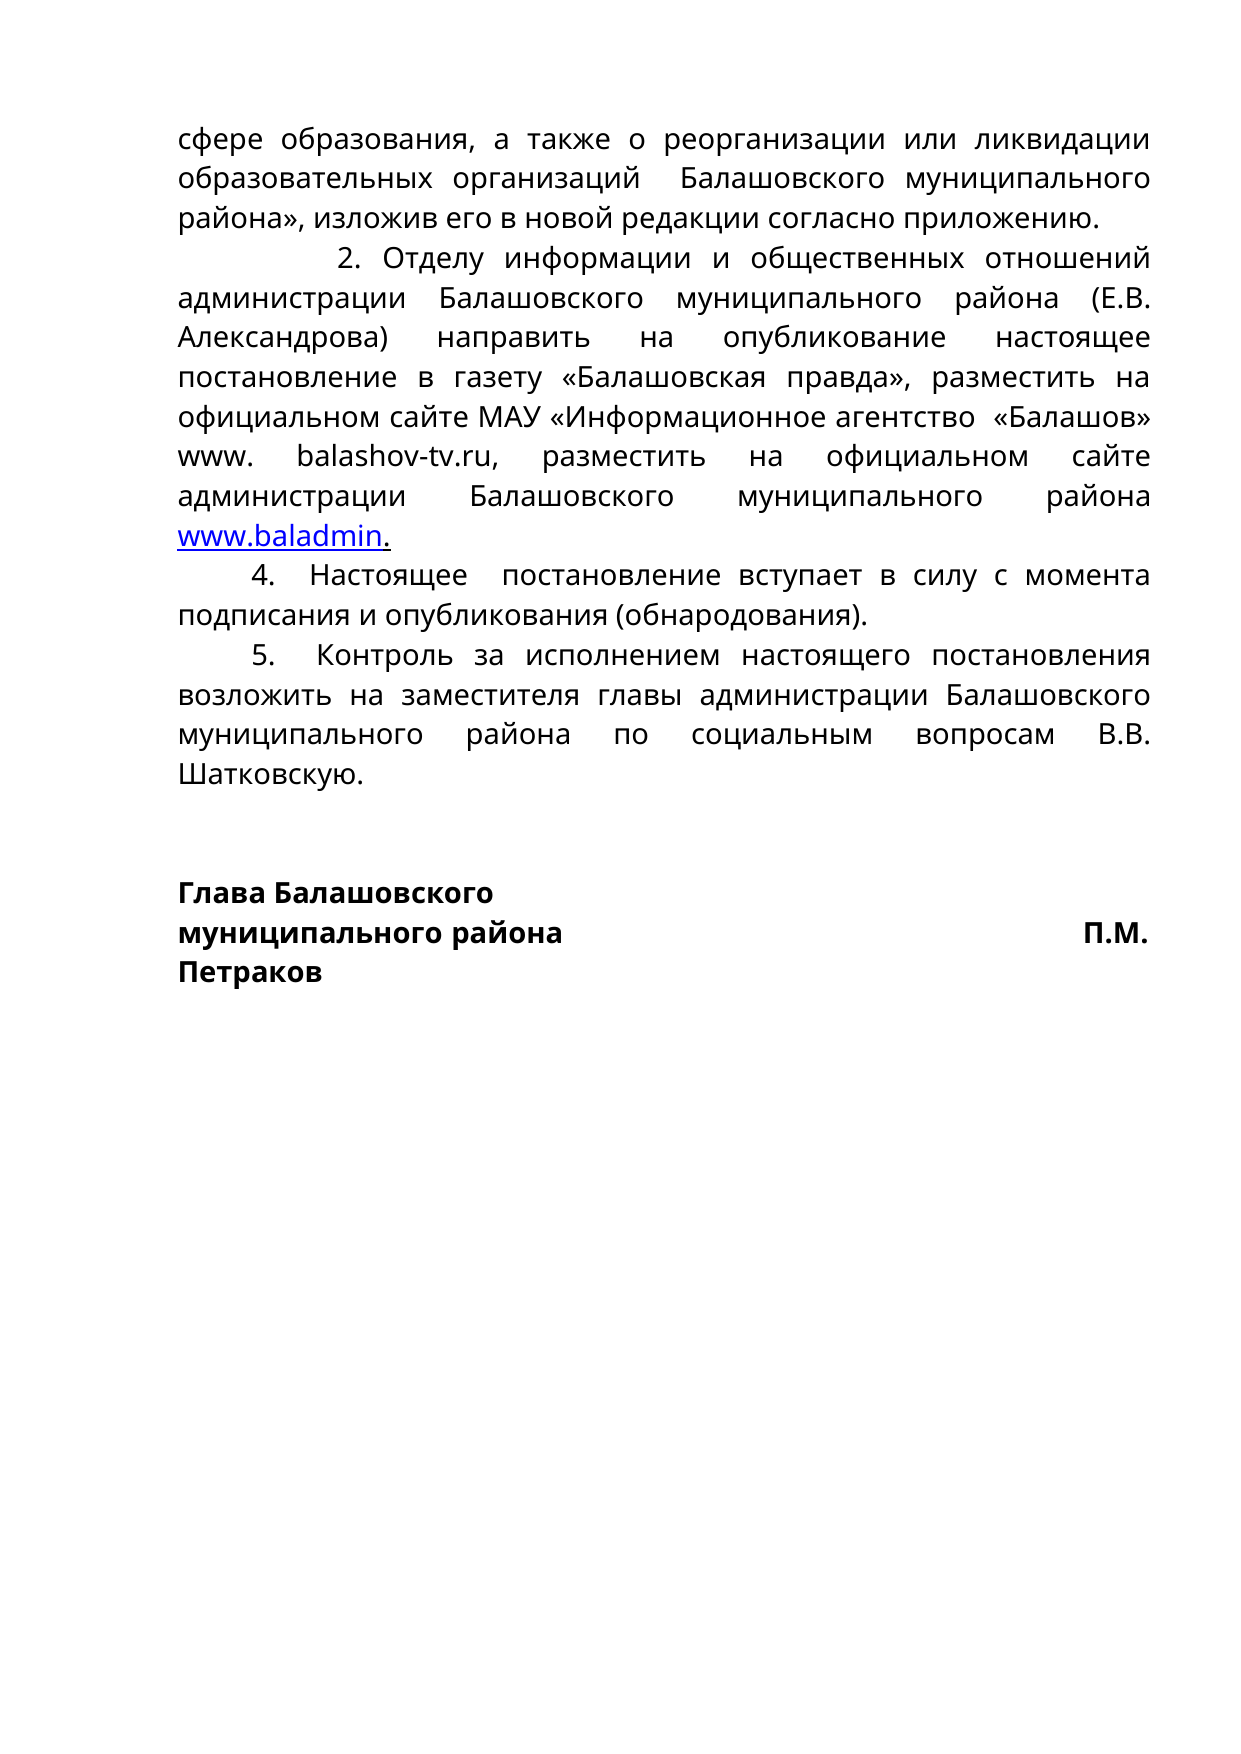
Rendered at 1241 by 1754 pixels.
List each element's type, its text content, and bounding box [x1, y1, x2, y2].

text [177, 118, 1152, 237]
text 5. Контроль за исполнением настоящего постановления возложить на заместителя главы администрации Балашовского муниципального района по социальным вопросам В.В. Шатковскую. [177, 634, 1152, 793]
text муниципального района П.М. Петраков [177, 912, 1152, 991]
text 2. Отделу информации и общественных отношений администрации Балашовского муниципального района (Е.В. Александрова) направить на опубликование настоящее постановление в газету «Балашовская правда», разместить на официальном сайте МАУ «Информационное агентство «Балашов» www. balashov-tv.ru, разместить на официальном сайте администрации Балашовского муниципального района www.baladmin. [177, 237, 1152, 555]
text 4. Настоящее постановление вступает в силу с момента подписания и опубликования (обнародования). [177, 555, 1152, 634]
text Глава Балашовского [177, 872, 1152, 912]
